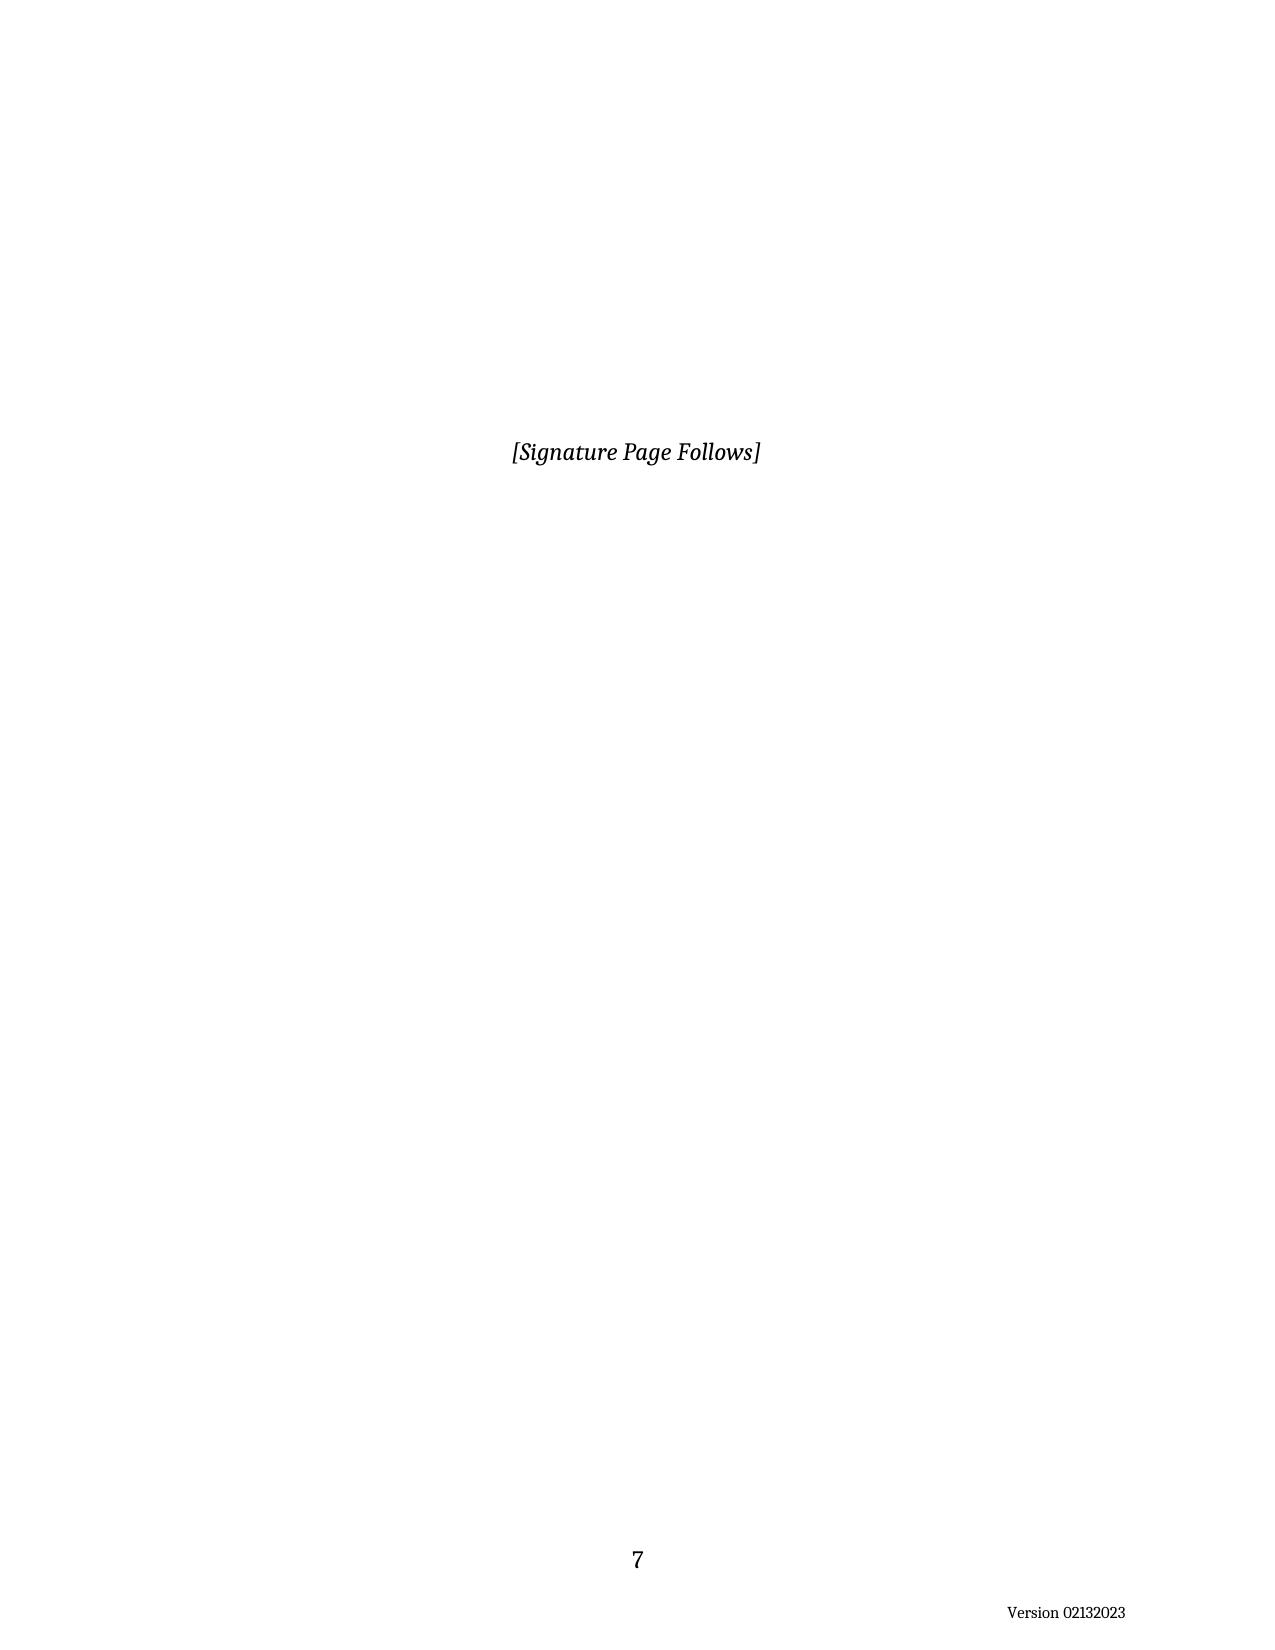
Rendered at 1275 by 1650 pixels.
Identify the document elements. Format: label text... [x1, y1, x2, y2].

list [Signature Page Follows] [150, 437, 1125, 466]
